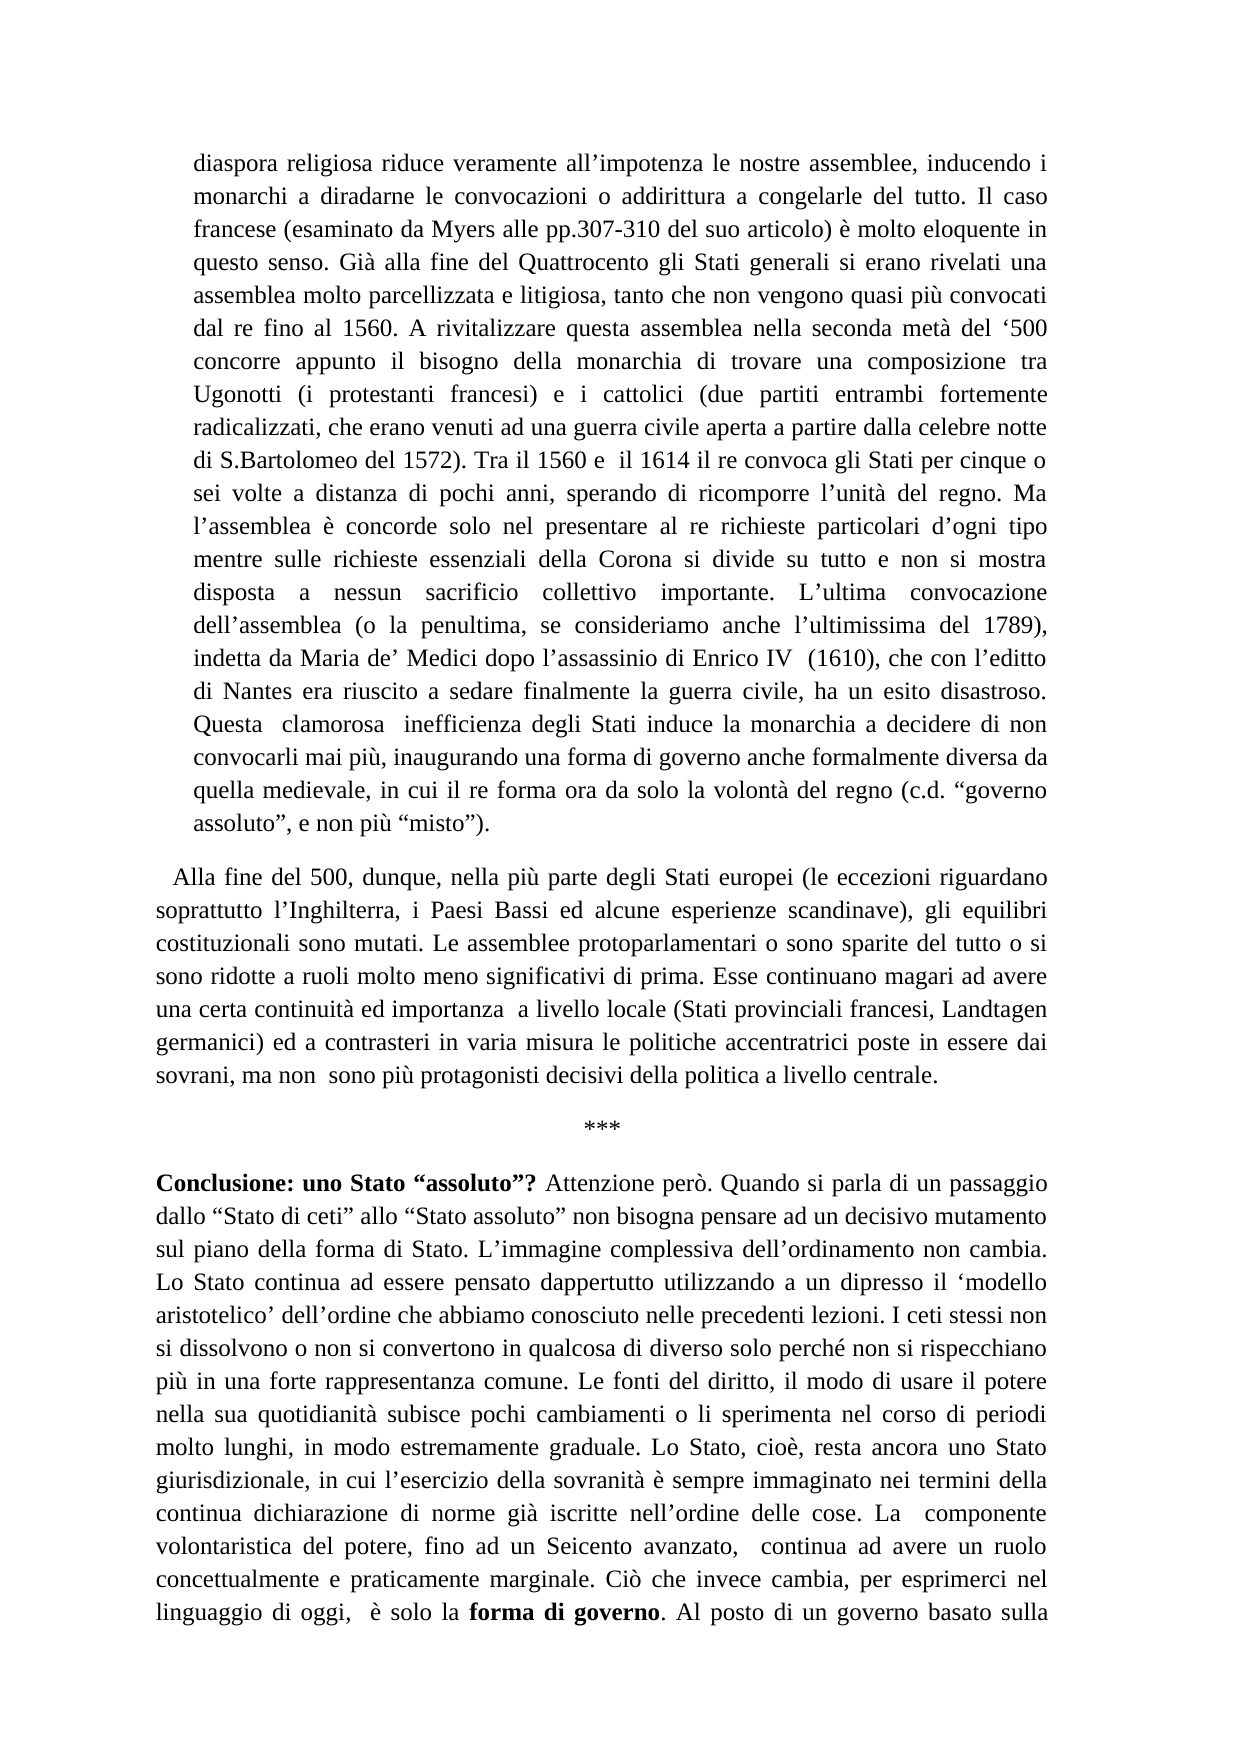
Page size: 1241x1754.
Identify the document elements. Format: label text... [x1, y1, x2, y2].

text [156, 1168, 1048, 1626]
text *** [156, 1114, 1048, 1143]
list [156, 148, 1048, 837]
text Alla fine del 500, dunque, nella più parte degli Stati europei (le eccezioni riguardano soprattutto l’Inghilterra, i Paesi Bassi ed alcune esperienze scandinave), gli equilibri costituzionali sono mutati. Le assemblee protoparlamentari o sono sparite del tutto o si sono ridotte a ruoli molto meno significativi di prima. Esse continuano magari ad avere una certa continuità ed importanza a livello locale (Stati provinciali francesi, Landtagen germanici) ed a contrasteri in varia misura le politiche accentratrici poste in essere dai sovrani, ma non sono più protagonisti decisivi della politica a livello centrale. [156, 862, 1048, 1089]
